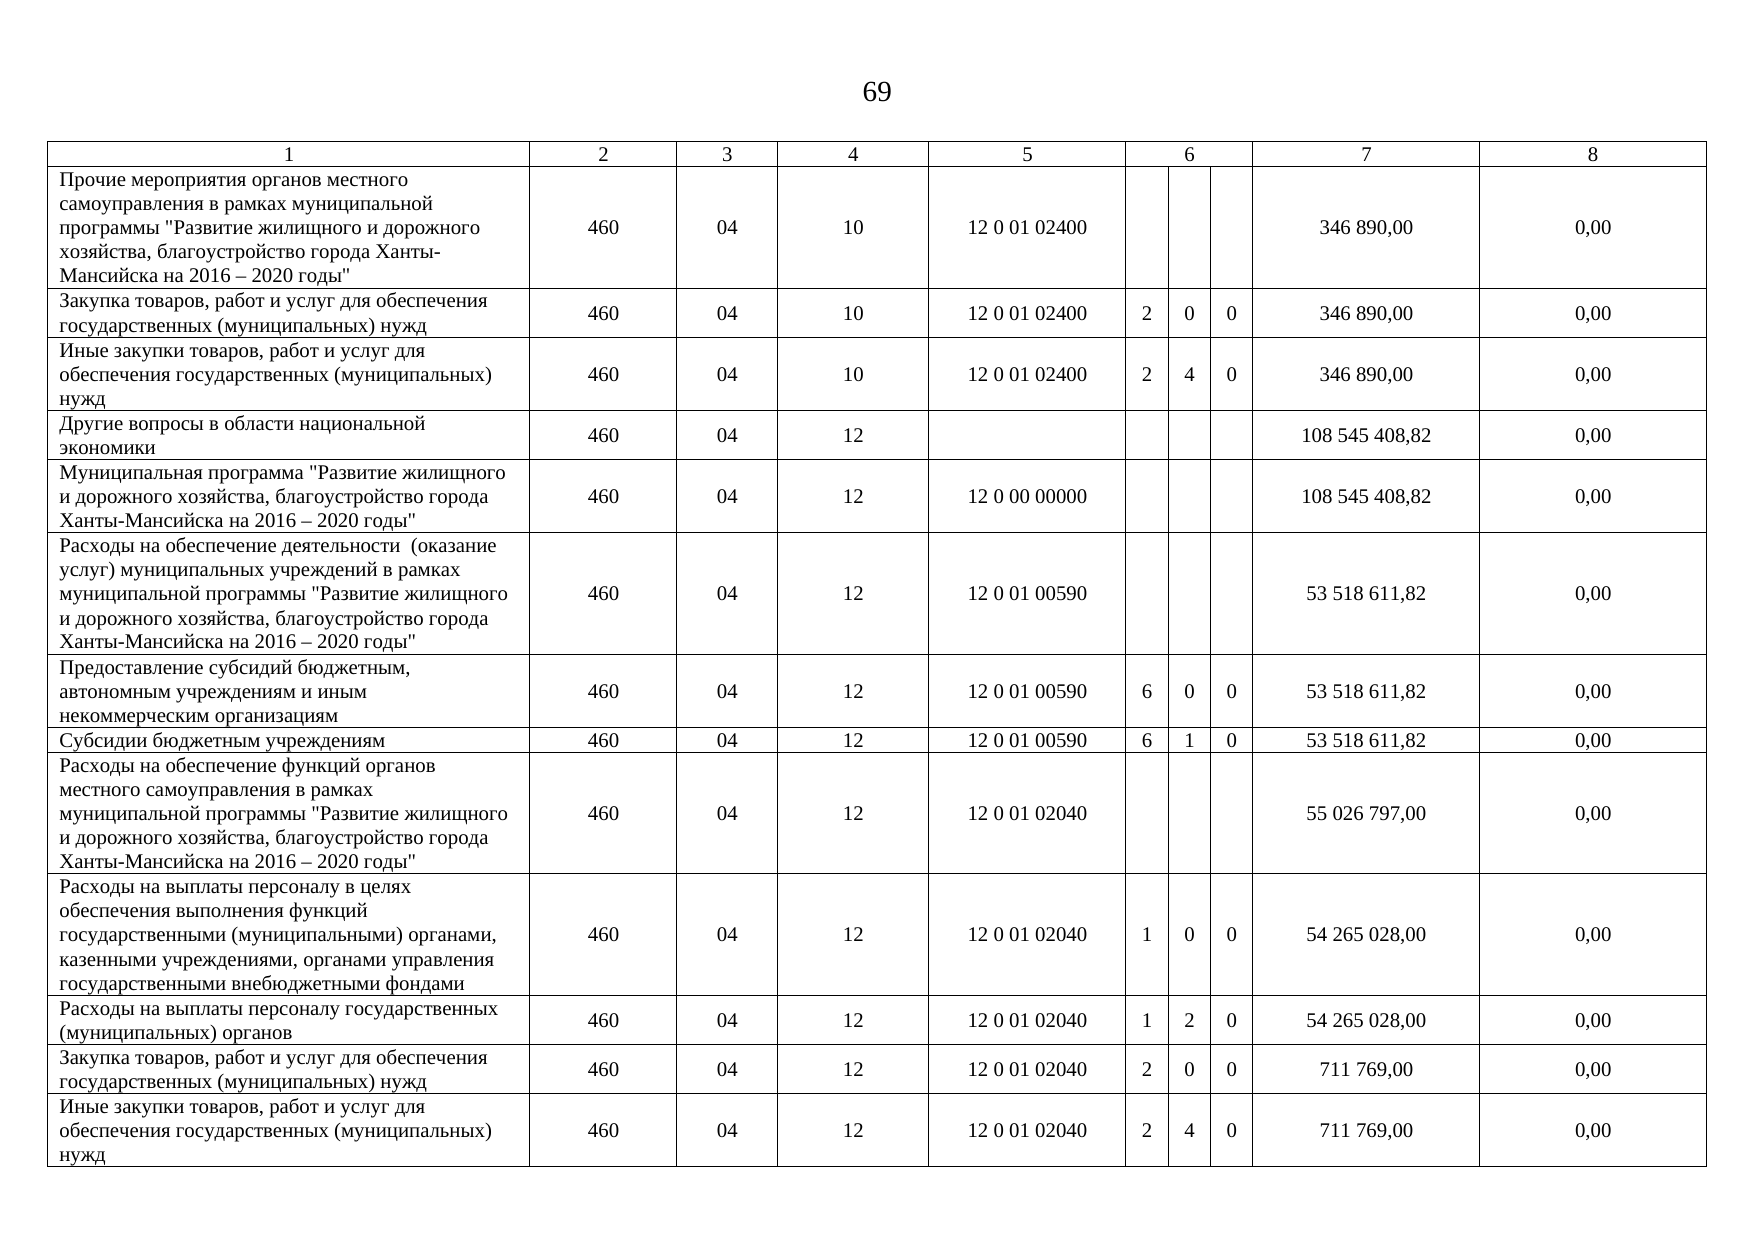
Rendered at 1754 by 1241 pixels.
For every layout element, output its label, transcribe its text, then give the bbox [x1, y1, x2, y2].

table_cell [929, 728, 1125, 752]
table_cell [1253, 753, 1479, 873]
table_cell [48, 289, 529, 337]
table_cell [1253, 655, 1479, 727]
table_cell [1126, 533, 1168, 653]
table_header 5 [929, 142, 1125, 166]
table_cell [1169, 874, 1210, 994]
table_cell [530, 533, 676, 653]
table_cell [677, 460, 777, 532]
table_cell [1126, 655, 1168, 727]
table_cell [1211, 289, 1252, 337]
table_header 7 [1253, 142, 1479, 166]
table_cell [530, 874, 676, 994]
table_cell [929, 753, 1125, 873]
table_header 6 [1126, 142, 1252, 166]
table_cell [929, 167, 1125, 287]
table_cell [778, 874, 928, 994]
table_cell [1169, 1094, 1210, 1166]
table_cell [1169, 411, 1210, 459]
table_header 8 [1480, 142, 1706, 166]
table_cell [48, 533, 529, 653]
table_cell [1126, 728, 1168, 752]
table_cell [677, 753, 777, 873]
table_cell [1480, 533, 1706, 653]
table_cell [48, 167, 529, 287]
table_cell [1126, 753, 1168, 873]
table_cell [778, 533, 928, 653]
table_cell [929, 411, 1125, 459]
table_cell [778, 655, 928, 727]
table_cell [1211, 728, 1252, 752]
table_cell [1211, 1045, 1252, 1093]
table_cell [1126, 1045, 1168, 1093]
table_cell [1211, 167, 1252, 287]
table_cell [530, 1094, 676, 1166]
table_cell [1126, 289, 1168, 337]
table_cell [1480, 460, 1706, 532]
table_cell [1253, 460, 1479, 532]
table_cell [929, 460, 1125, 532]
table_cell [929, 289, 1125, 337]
table_header 2 [530, 142, 676, 166]
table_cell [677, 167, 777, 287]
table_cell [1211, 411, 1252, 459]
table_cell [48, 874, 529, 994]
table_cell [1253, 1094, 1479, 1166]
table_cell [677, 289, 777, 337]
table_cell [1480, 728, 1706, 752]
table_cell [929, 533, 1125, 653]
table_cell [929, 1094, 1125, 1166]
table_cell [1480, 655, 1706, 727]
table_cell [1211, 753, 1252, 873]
table_header 4 [778, 142, 928, 166]
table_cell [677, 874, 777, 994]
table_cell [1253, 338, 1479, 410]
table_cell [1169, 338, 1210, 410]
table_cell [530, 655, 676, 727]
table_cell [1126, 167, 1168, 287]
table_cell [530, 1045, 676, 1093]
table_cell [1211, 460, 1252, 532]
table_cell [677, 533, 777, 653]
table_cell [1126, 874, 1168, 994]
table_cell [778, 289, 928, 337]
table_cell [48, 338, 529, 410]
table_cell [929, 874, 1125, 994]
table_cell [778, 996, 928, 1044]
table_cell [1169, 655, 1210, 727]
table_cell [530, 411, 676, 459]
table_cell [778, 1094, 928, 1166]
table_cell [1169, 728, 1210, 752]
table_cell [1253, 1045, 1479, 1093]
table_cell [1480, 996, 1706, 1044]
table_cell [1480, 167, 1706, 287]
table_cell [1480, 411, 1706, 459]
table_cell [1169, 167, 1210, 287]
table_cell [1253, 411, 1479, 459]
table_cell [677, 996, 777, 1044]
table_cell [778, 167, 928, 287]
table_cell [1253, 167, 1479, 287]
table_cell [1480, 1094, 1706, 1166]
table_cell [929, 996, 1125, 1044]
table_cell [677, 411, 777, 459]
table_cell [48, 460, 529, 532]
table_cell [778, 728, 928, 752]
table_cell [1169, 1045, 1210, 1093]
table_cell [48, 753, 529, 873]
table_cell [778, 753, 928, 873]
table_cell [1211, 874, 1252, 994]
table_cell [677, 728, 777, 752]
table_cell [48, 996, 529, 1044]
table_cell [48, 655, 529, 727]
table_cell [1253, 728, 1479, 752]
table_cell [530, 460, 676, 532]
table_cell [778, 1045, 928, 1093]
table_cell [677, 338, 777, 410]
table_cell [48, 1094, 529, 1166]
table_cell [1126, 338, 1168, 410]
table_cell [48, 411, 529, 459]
table_header 1 [48, 142, 529, 166]
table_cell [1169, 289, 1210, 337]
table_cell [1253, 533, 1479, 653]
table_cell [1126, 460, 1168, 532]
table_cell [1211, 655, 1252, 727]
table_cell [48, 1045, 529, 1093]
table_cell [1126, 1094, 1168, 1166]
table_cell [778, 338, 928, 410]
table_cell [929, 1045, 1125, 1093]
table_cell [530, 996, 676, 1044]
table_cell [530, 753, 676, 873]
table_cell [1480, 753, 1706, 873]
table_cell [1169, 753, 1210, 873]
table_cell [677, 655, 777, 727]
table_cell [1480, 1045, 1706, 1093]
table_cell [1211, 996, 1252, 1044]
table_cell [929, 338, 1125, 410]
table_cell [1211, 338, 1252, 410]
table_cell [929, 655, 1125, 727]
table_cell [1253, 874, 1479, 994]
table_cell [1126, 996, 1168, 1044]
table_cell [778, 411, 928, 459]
table_header 3 [677, 142, 777, 166]
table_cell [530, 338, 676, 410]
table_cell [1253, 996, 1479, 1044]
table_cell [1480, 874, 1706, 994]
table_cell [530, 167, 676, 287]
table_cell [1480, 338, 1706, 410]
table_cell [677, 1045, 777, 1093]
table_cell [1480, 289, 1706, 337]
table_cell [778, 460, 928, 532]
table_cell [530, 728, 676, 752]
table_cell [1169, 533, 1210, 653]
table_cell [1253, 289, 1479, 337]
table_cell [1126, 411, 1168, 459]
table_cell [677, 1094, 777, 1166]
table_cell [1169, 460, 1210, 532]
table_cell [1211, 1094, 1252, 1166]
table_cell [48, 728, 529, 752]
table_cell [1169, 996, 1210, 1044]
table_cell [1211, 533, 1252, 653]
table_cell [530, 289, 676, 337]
